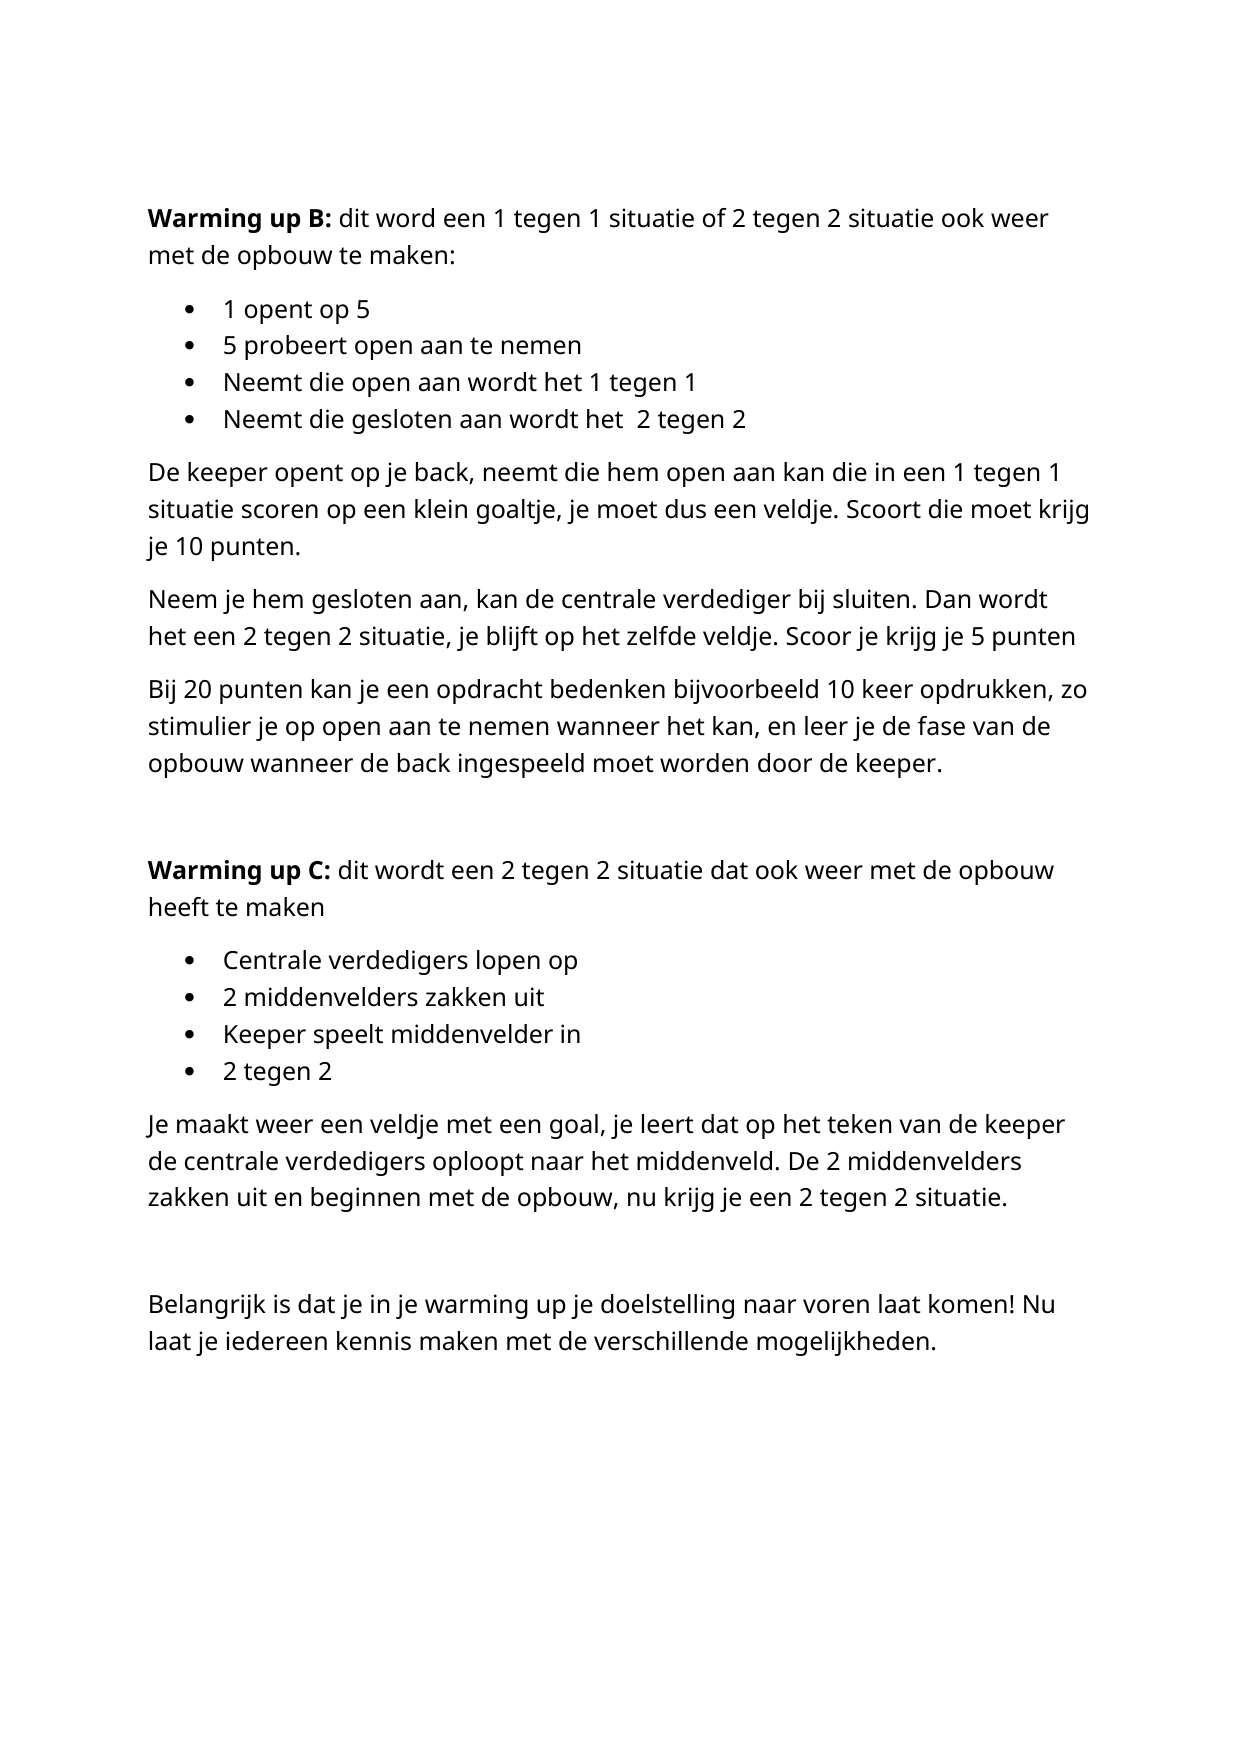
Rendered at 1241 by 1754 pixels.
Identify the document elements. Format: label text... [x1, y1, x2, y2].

text Warming up C: dit wordt een 2 tegen 2 situatie dat ook weer met de opbouw heeft te maken [148, 853, 1093, 923]
list 2 tegen 2 [185, 1053, 1093, 1087]
text Bij 20 punten kan je een opdracht bedenken bijvoorbeeld 10 keer opdrukken, zo stimulier je op open aan te nemen wanneer het kan, en leer je de fase van de opbouw wanneer de back ingespeeld moet worden door de keeper. [148, 672, 1093, 780]
text Neem je hem gesloten aan, kan de centrale verdediger bij sluiten. Dan wordt het een 2 tegen 2 situatie, je blijft op het zelfde veldje. Scoor je krijg je 5 punten [148, 582, 1093, 653]
text Je maakt weer een veldje met een goal, je leert dat op het teken van de keeper de centrale verdedigers oploopt naar het middenveld. De 2 middenvelders zakken uit en beginnen met de opbouw, nu krijg je een 2 tegen 2 situatie. [148, 1107, 1093, 1214]
text De keeper opent op je back, neemt die hem open aan kan die in een 1 tegen 1 situatie scoren op een klein goaltje, je moet dus een veldje. Scoort die moet krijg je 10 punten. [148, 455, 1093, 563]
list Keeper speelt middenvelder in [185, 1016, 1093, 1050]
text Belangrijk is dat je in je warming up je doelstelling naar voren laat komen! Nu laat je iedereen kennis maken met de verschillende mogelijkheden. [148, 1287, 1093, 1358]
list 1 opent op 5 [185, 291, 1093, 325]
list Centrale verdedigers lopen op [185, 943, 1093, 977]
list Neemt die gesloten aan wordt het 2 tegen 2 [185, 402, 1093, 436]
list 2 middenvelders zakken uit [185, 979, 1093, 1014]
list Neemt die open aan wordt het 1 tegen 1 [185, 365, 1093, 399]
list 5 probeert open aan te nemen [185, 328, 1093, 362]
text Warming up B: dit word een 1 tegen 1 situatie of 2 tegen 2 situatie ook weer met de opbouw te maken: [148, 201, 1093, 272]
